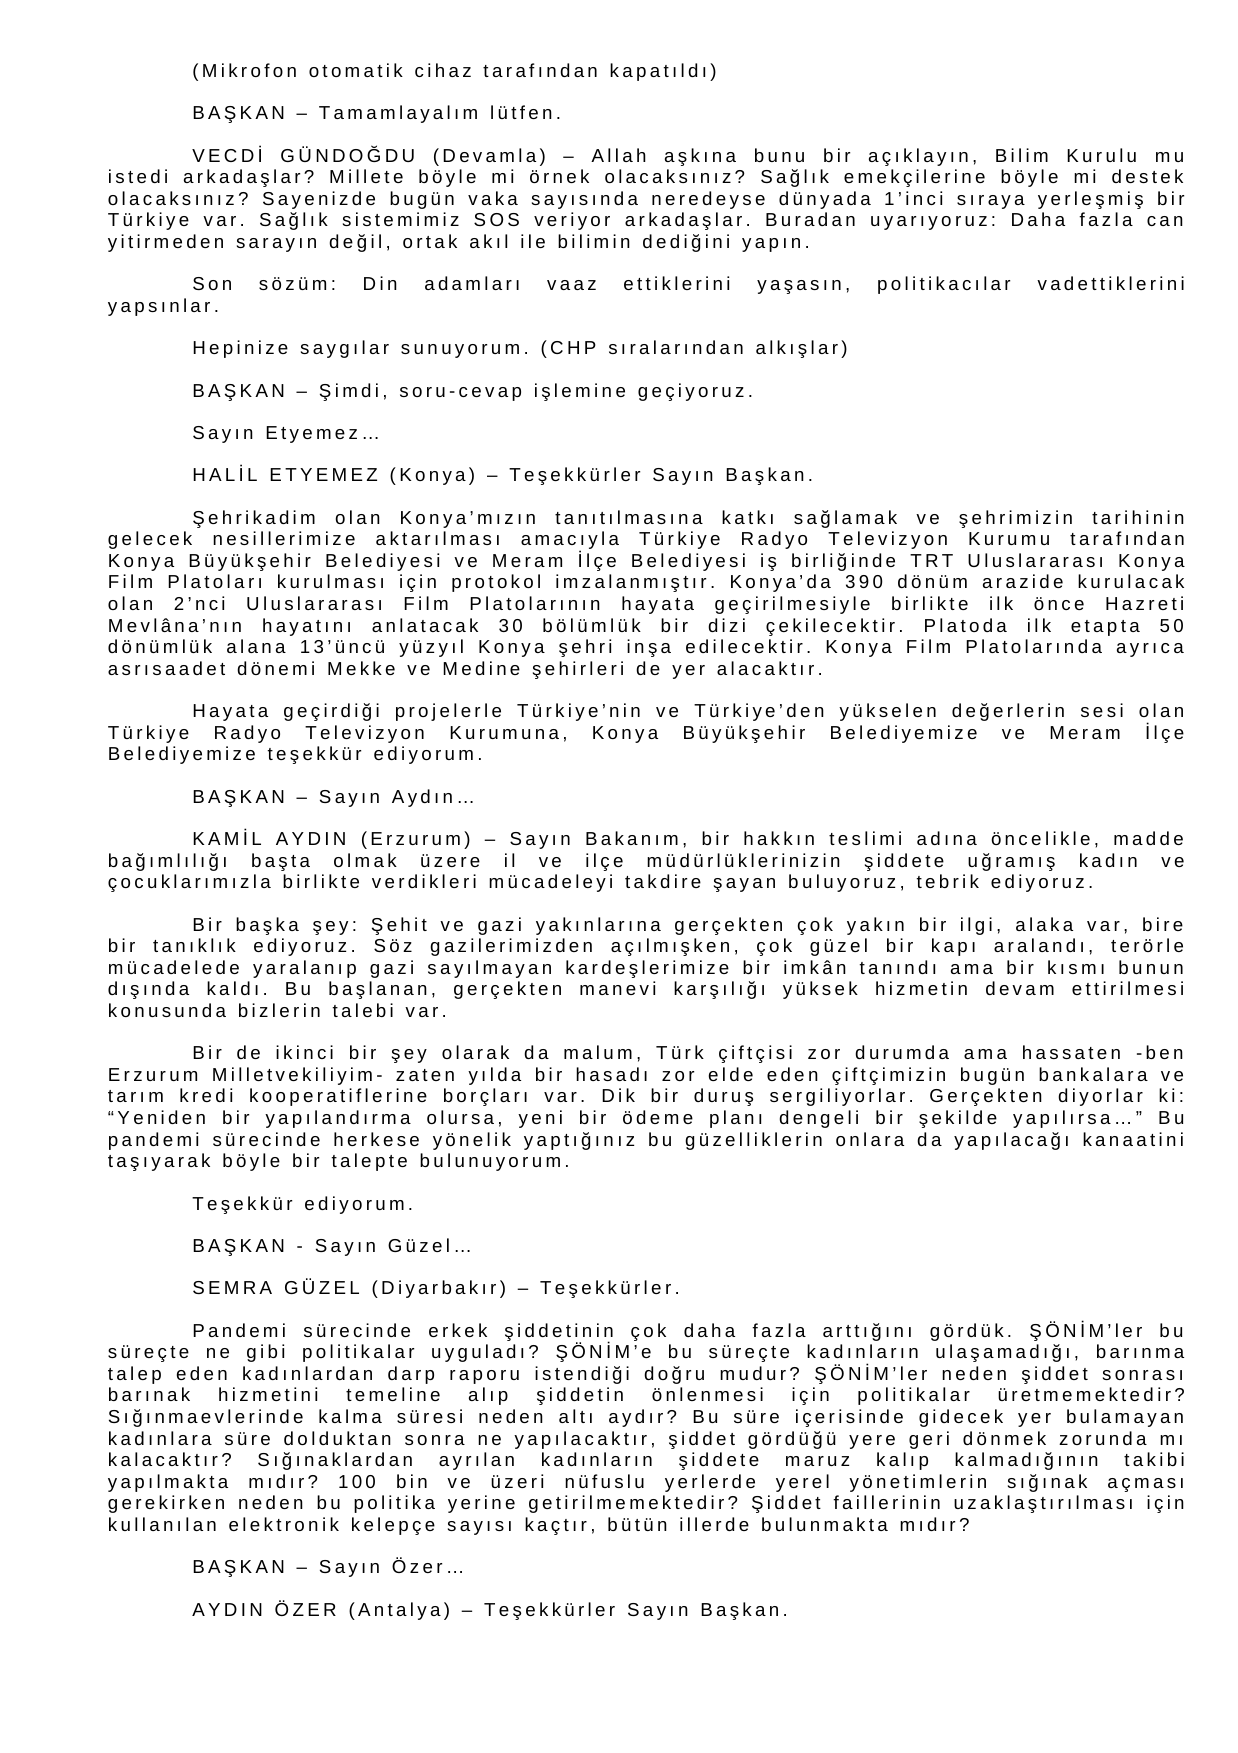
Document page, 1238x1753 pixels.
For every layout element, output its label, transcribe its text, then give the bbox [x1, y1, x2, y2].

text VECDİ GÜNDOĞDU (Devamla) – Allah aşkına bunu bir açıklayın, Bilim Kurulu mu istedi arkadaşlar? Millete böyle mi örnek olacaksınız? Sağlık emekçilerine böyle mi destek olacaksınız? Sayenizde bugün vaka sayısında neredeyse dünyada 1’inci sıraya yerleşmiş bir Türkiye var. Sağlık sistemimiz SOS veriyor arkadaşlar. Buradan uyarıyoruz: Daha fazla can yitirmeden sarayın değil, ortak akıl ile bilimin dediğini yapın. [108, 144, 1186, 252]
text Hepinize saygılar sunuyorum. (CHP sıralarından alkışlar) [108, 337, 1186, 359]
text Sayın Etyemez… [108, 422, 1186, 443]
text BAŞKAN – Şimdi, soru-cevap işlemine geçiyoruz. [108, 379, 1186, 401]
text AYDIN ÖZER (Antalya) – Teşekkürler Sayın Başkan. [108, 1598, 1186, 1620]
text Pandemi sürecinde erkek şiddetinin çok daha fazla arttığını gördük. ŞÖNİM’ler bu süreçte ne gibi politikalar uyguladı? ŞÖNİM’e bu süreçte kadınların ulaşamadığı, barınma talep eden kadınlardan darp raporu istendiği doğru mudur? ŞÖNİM’ler neden şiddet sonrası barınak hizmetini temeline alıp şiddetin önlenmesi için politikalar üretmemektedir? Sığınmaevlerinde kalma süresi neden altı aydır? Bu süre içerisinde gidecek yer bulamayan kadınlara süre dolduktan sonra ne yapılacaktır, şiddet gördüğü yere geri dönmek zorunda mı kalacaktır? Sığınaklardan ayrılan kadınların şiddete maruz kalıp kalmadığının takibi yapılmakta mıdır? 100 bin ve üzeri nüfuslu yerlerde yerel yönetimlerin sığınak açması gerekirken neden bu politika yerine getirilmemektedir? Şiddet faillerinin uzaklaştırılması için kullanılan elektronik kelepçe sayısı kaçtır, bütün illerde bulunmakta mıdır? [108, 1319, 1186, 1535]
text Bir de ikinci bir şey olarak da malum, Türk çiftçisi zor durumda ama hassaten -ben Erzurum Milletvekiliyim- zaten yılda bir hasadı zor elde eden çiftçimizin bugün bankalara ve tarım kredi kooperatiflerine borçları var. Dik bir duruş sergiliyorlar. Gerçekten diyorlar ki: “Yeniden bir yapılandırma olursa, yeni bir ödeme planı dengeli bir şekilde yapılırsa…” Bu pandemi sürecinde herkese yönelik yaptığınız bu güzelliklerin onlara da yapılacağı kanaatini taşıyarak böyle bir talepte bulunuyorum. [108, 1042, 1186, 1171]
text Şehrikadim olan Konya’mızın tanıtılmasına katkı sağlamak ve şehrimizin tarihinin gelecek nesillerimize aktarılması amacıyla Türkiye Radyo Televizyon Kurumu tarafından Konya Büyükşehir Belediyesi ve Meram İlçe Belediyesi iş birliğinde TRT Uluslararası Konya Film Platoları kurulması için protokol imzalanmıştır. Konya’da 390 dönüm arazide kurulacak olan 2’nci Uluslararası Film Platolarının hayata geçirilmesiyle birlikte ilk önce Hazreti Mevlâna’nın hayatını anlatacak 30 bölümlük bir dizi çekilecektir. Platoda ilk etapta 50 dönümlük alana 13’üncü yüzyıl Konya şehri inşa edilecektir. Konya Film Platolarında ayrıca asrısaadet dönemi Mekke ve Medine şehirleri de yer alacaktır. [108, 507, 1186, 679]
text SEMRA GÜZEL (Diyarbakır) – Teşekkürler. [108, 1277, 1186, 1299]
text Son sözüm: Din adamları vaaz ettiklerini yaşasın, politikacılar vadettiklerini yapsınlar. [108, 273, 1186, 316]
text HALİL ETYEMEZ (Konya) – Teşekkürler Sayın Başkan. [108, 464, 1186, 486]
text BAŞKAN – Tamamlayalım lütfen. [108, 102, 1186, 124]
text (Mikrofon otomatik cihaz tarafından kapatıldı) [108, 60, 1186, 81]
text Bir başka şey: Şehit ve gazi yakınlarına gerçekten çok yakın bir ilgi, alaka var, bire bir tanıklık ediyoruz. Söz gazilerimizden açılmışken, çok güzel bir kapı aralandı, terörle mücadelede yaralanıp gazi sayılmayan kardeşlerimize bir imkân tanındı ama bir kısmı bunun dışında kaldı. Bu başlanan, gerçekten manevi karşılığı yüksek hizmetin devam ettirilmesi konusunda bizlerin talebi var. [108, 913, 1186, 1021]
text Hayata geçirdiği projelerle Türkiye’nin ve Türkiye’den yükselen değerlerin sesi olan Türkiye Radyo Televizyon Kurumuna, Konya Büyükşehir Belediyemize ve Meram İlçe Belediyemize teşekkür ediyorum. [108, 700, 1186, 765]
text KAMİL AYDIN (Erzurum) – Sayın Bakanım, bir hakkın teslimi adına öncelikle, madde bağımlılığı başta olmak üzere il ve ilçe müdürlüklerinizin şiddete uğramış kadın ve çocuklarımızla birlikte verdikleri mücadeleyi takdire şayan buluyoruz, tebrik ediyoruz. [108, 828, 1186, 893]
text BAŞKAN – Sayın Özer… [108, 1556, 1186, 1577]
text BAŞKAN - Sayın Güzel… [108, 1235, 1186, 1256]
text Teşekkür ediyorum. [108, 1192, 1186, 1214]
text BAŞKAN – Sayın Aydın… [108, 786, 1186, 807]
